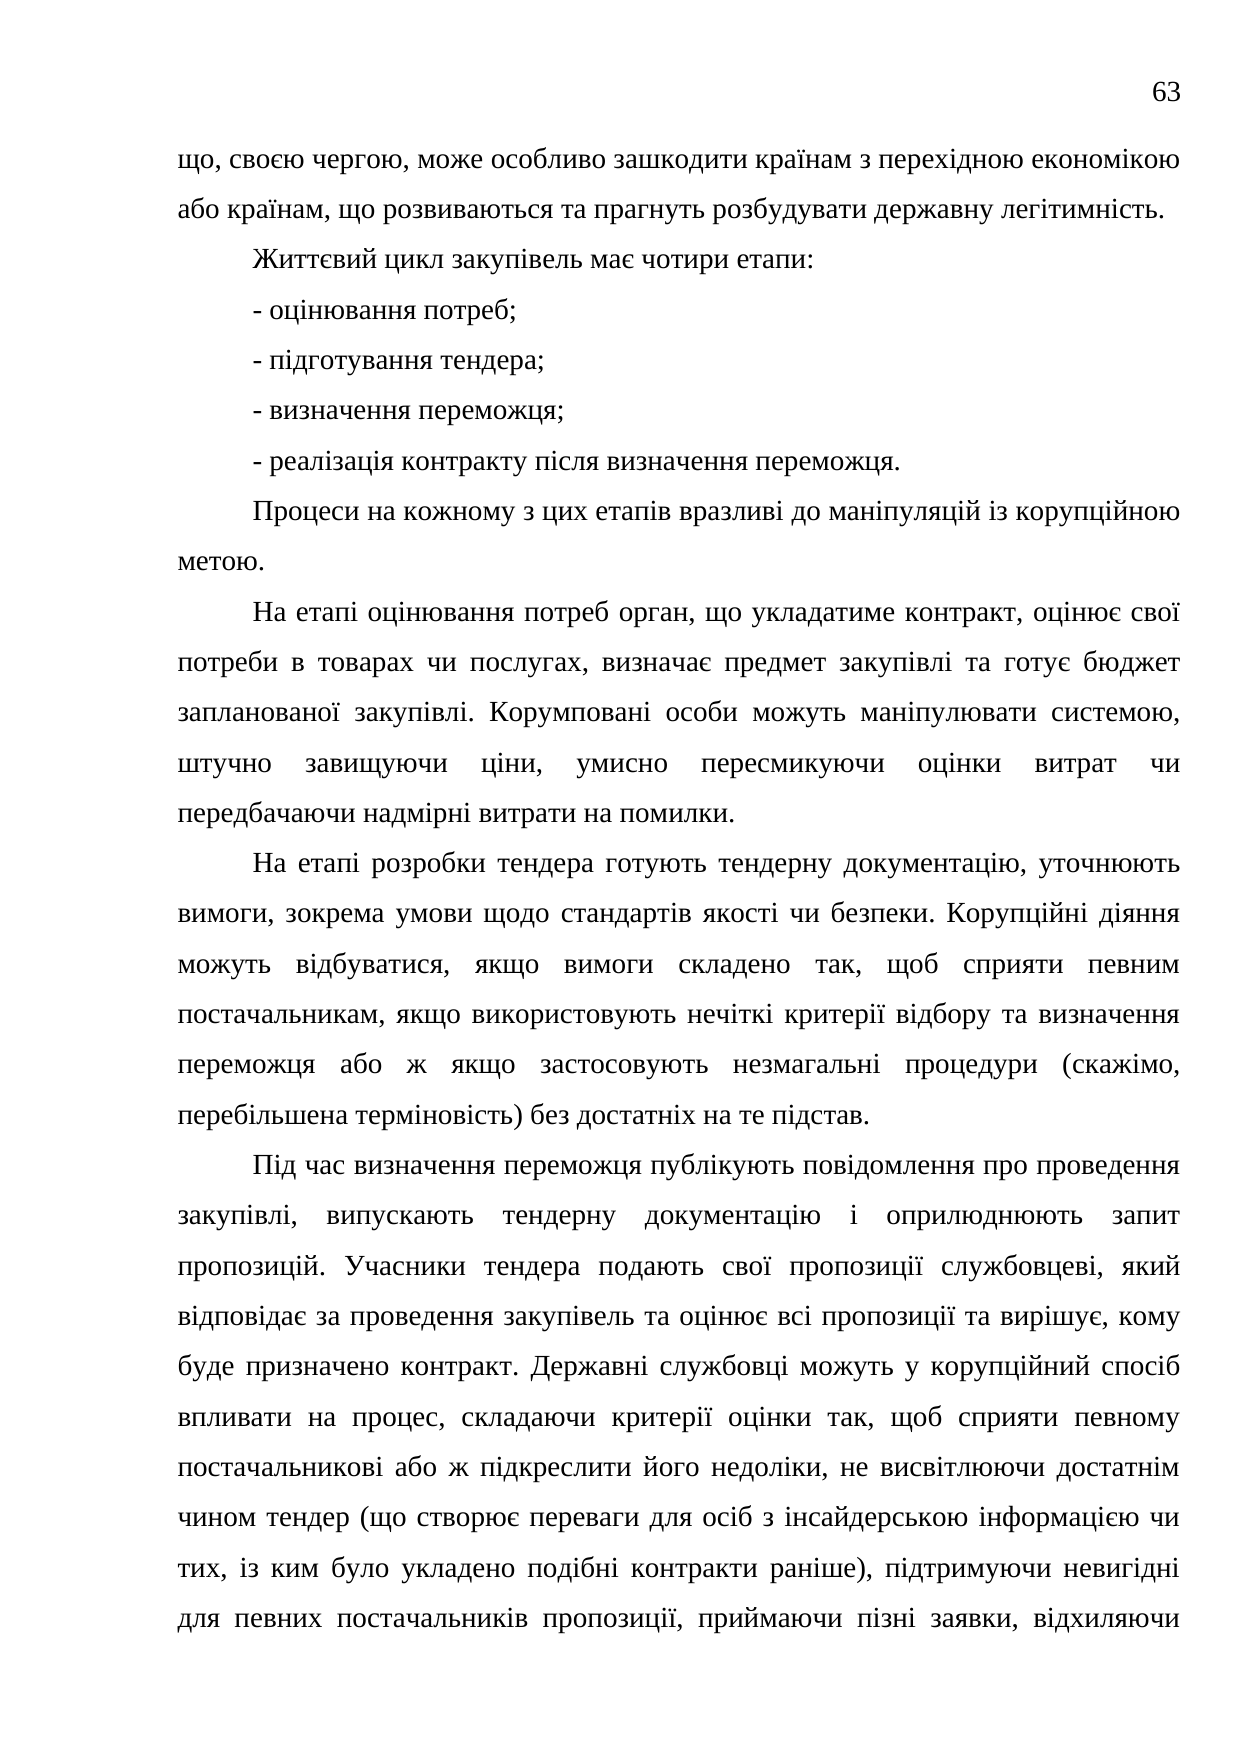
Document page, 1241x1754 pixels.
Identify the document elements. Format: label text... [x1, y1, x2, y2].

text - підготування тендера; [177, 342, 1181, 376]
text - оцінювання потреб; [177, 292, 1181, 325]
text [177, 1147, 1181, 1633]
text - визначення переможця; [177, 392, 1181, 426]
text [177, 141, 1181, 225]
text Процеси на кожному з цих етапів вразливі до маніпуляцій із корупційною метою. [177, 493, 1181, 577]
text На етапі розробки тендера готують тендерну документацію, уточнюють вимоги, зокрема умови щодо стандартів якості чи безпеки. Корупційні діяння можуть відбуватися, якщо вимоги складено так, щоб сприяти певним постачальникам, якщо використовують нечіткі критерії відбору та визначення переможця або ж якщо застосовують незмагальні процедури (скажімо, перебільшена терміновість) без достатніх на те підстав. [177, 845, 1181, 1130]
text На етапі оцінювання потреб орган, що укладатиме контракт, оцінює свої потреби в товарах чи послугах, визначає предмет закупівлі та готує бюджет запланованої закупівлі. Корумповані особи можуть маніпулювати системою, штучно завищуючи ціни, умисно пересмикуючи оцінки витрат чи передбачаючи надмірні витрати на помилки. [177, 594, 1181, 828]
text Життєвий цикл закупівель має чотири етапи: [177, 242, 1181, 275]
text - реалізація контракту після визначення переможця. [177, 443, 1181, 476]
